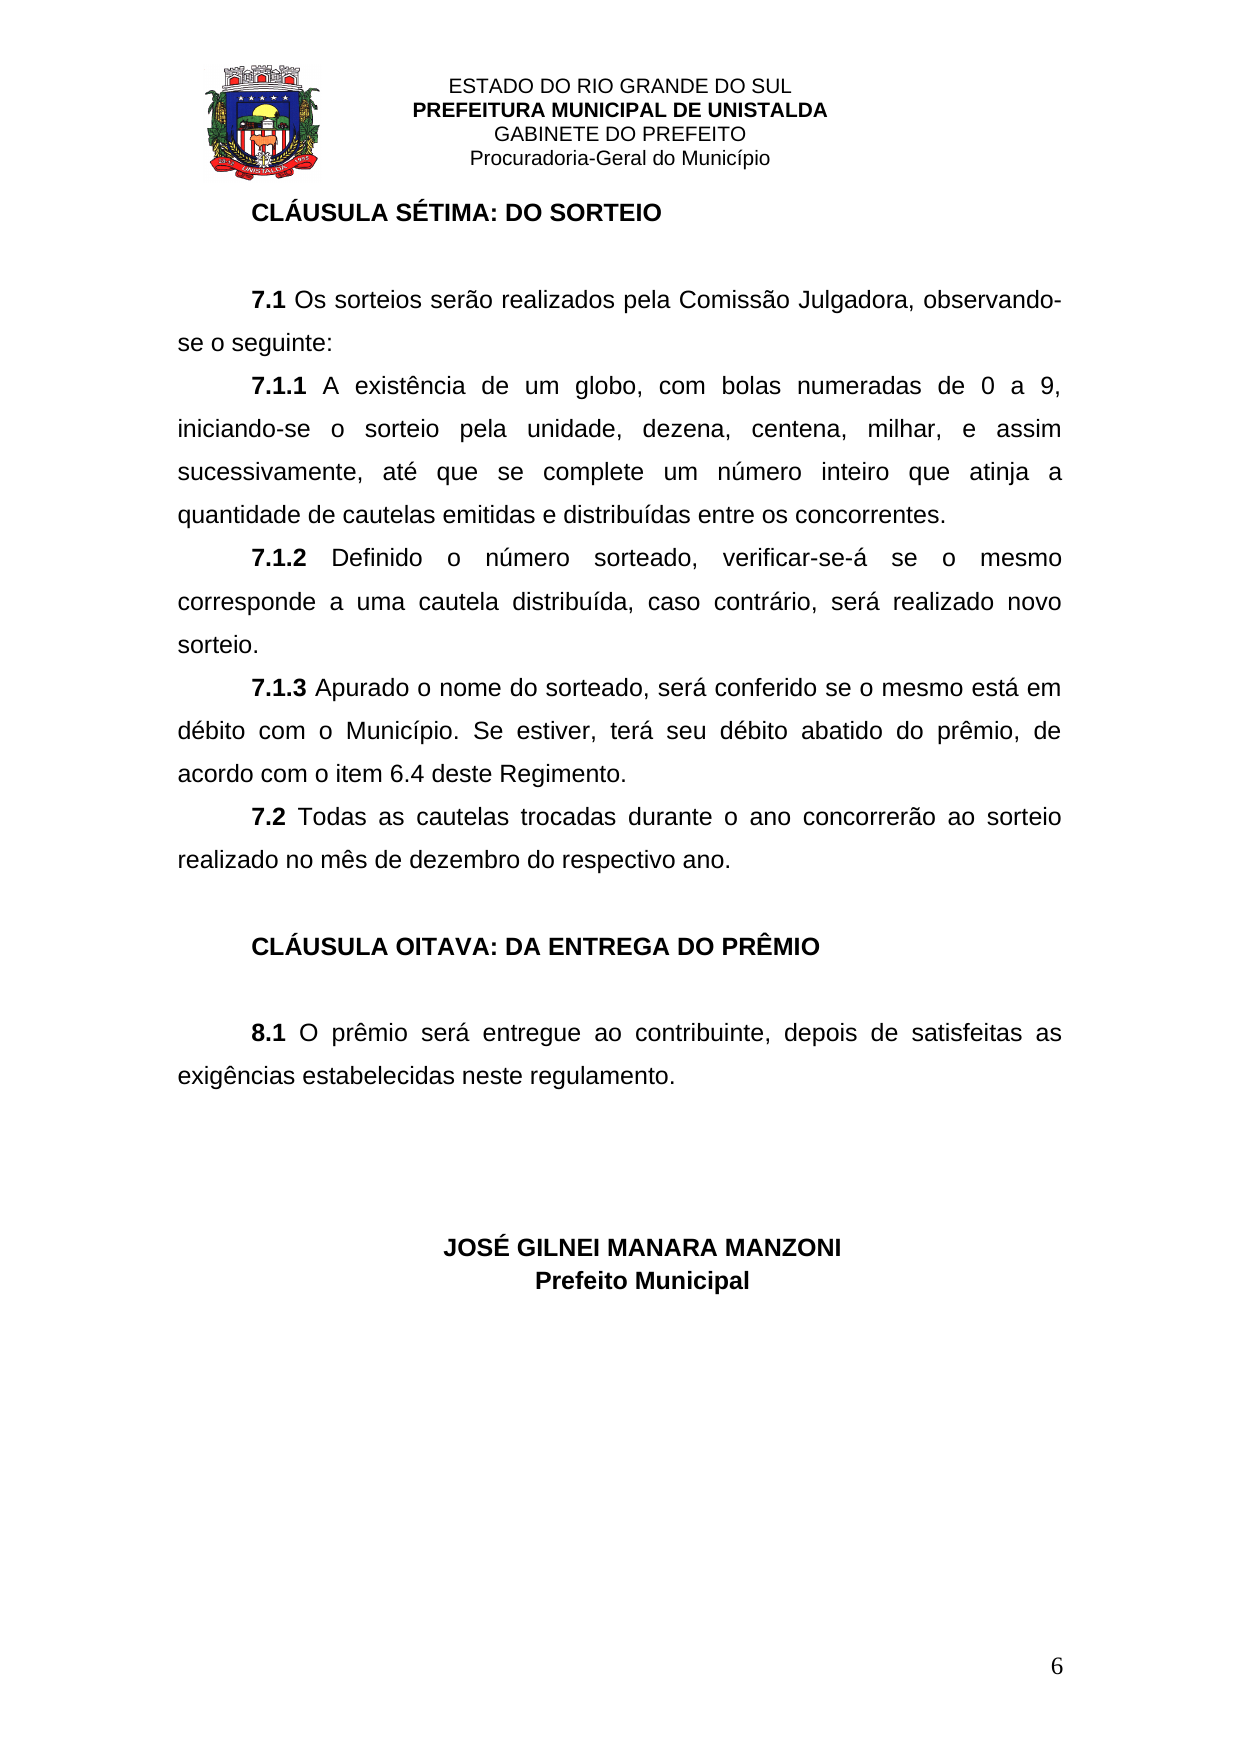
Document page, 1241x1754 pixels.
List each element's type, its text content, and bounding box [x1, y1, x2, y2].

text CLÁUSULA SÉTIMA: DO SORTEIO [177, 198, 1063, 227]
text 7.1 Os sorteios serão realizados pela Comissão Julgadora, observando-se o seguinte: [177, 284, 1063, 356]
text 8.1 O prêmio será entregue ao contribuinte, depois de satisfeitas as exigências estabelecidas neste regulamento. [177, 1018, 1063, 1089]
text 7.1.2 Definido o número sorteado, verificar-se-á se o mesmo corresponde a uma cautela distribuída, caso contrário, será realizado novo sorteio. [177, 543, 1063, 658]
text CLÁUSULA OITAVA: DA ENTREGA DO PRÊMIO [177, 931, 1063, 960]
text Prefeito Municipal [222, 1266, 1063, 1295]
text JOSÉ GILNEI MANARA MANZONI [222, 1233, 1063, 1262]
text 7.1.1 A existência de um globo, com bolas numeradas de 9, iniciando-se o sorteio pela unidade, dezena, centena, milhar, e assim sucessivamente, até que se complete um número inteiro que atinja a quantidade de cautelas emitidas e distribuídas entre os concorrentes. [177, 371, 1063, 529]
text 7.1.3 Apurado o nome do sorteado, será conferido se o mesmo está em débito com o Município. Se estiver, terá seu débito abatido do prêmio, de acordo com o item 6.4 deste Regimento. [177, 673, 1063, 788]
text 7.2 Todas as cautelas trocadas durante o ano concorrerão ao sorteio realizado no mês de dezembro do respectivo ano. [177, 802, 1063, 874]
